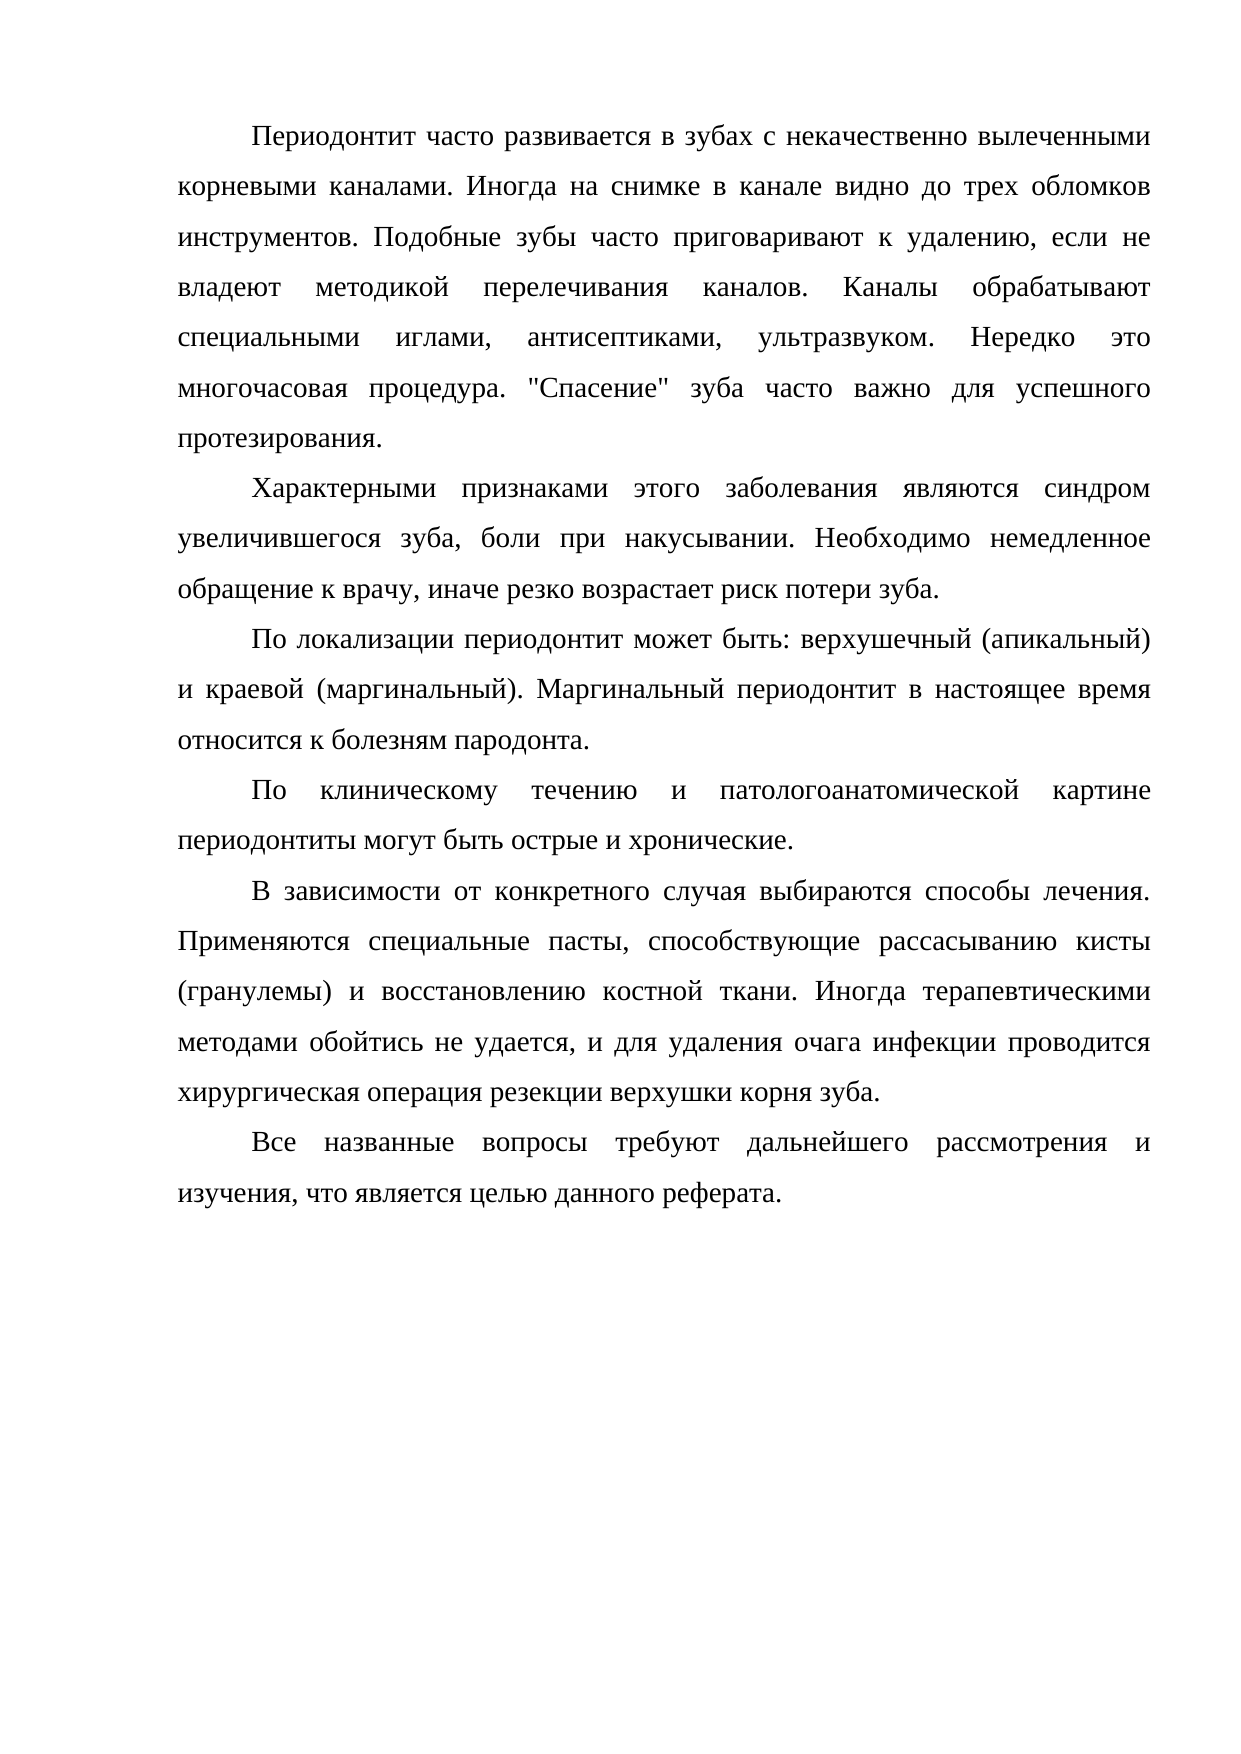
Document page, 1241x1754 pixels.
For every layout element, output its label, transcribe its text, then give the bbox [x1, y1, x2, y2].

text Периодонтит часто развивается в зубах с некачественно вылеченными корневыми каналами. Иногда на снимке в канале видно до трех обломков инструментов. Подобные зубы часто приговаривают к удалению, если не владеют методикой перелечивания каналов. Каналы обрабатывают специальными иглами, антисептиками, ультразвуком. Нередко это многочасовая процедура. "Спасение" зуба часто важно для успешного протезирования. [177, 118, 1152, 453]
text По локализации периодонтит может быть: верхушечный (апикальный) и краевой (маргинальный). Маргинальный периодонтит в настоящее время относится к болезням пародонта. [177, 621, 1152, 755]
text В зависимости от конкретного случая выбираются способы лечения. Применяются специальные пасты, способствующие рассасыванию кисты (гранулемы) и восстановлению костной ткани. Иногда терапевтическими методами обойтись не удается, и для удаления очага инфекции проводится хирургическая операция резекции верхушки корня зуба. [177, 873, 1152, 1108]
text По клиническому течению и патологоанатомической картине периодонтиты могут быть острые и хронические. [177, 772, 1152, 856]
text Все названные вопросы требуют дальнейшего рассмотрения и изучения, что является целью данного реферата. [177, 1124, 1152, 1208]
text Характерными признаками этого заболевания являются синдром увеличившегося зуба, боли при накусывании. Необходимо немедленное обращение к врачу, иначе резко возрастает риск потери зуба. [177, 470, 1152, 604]
